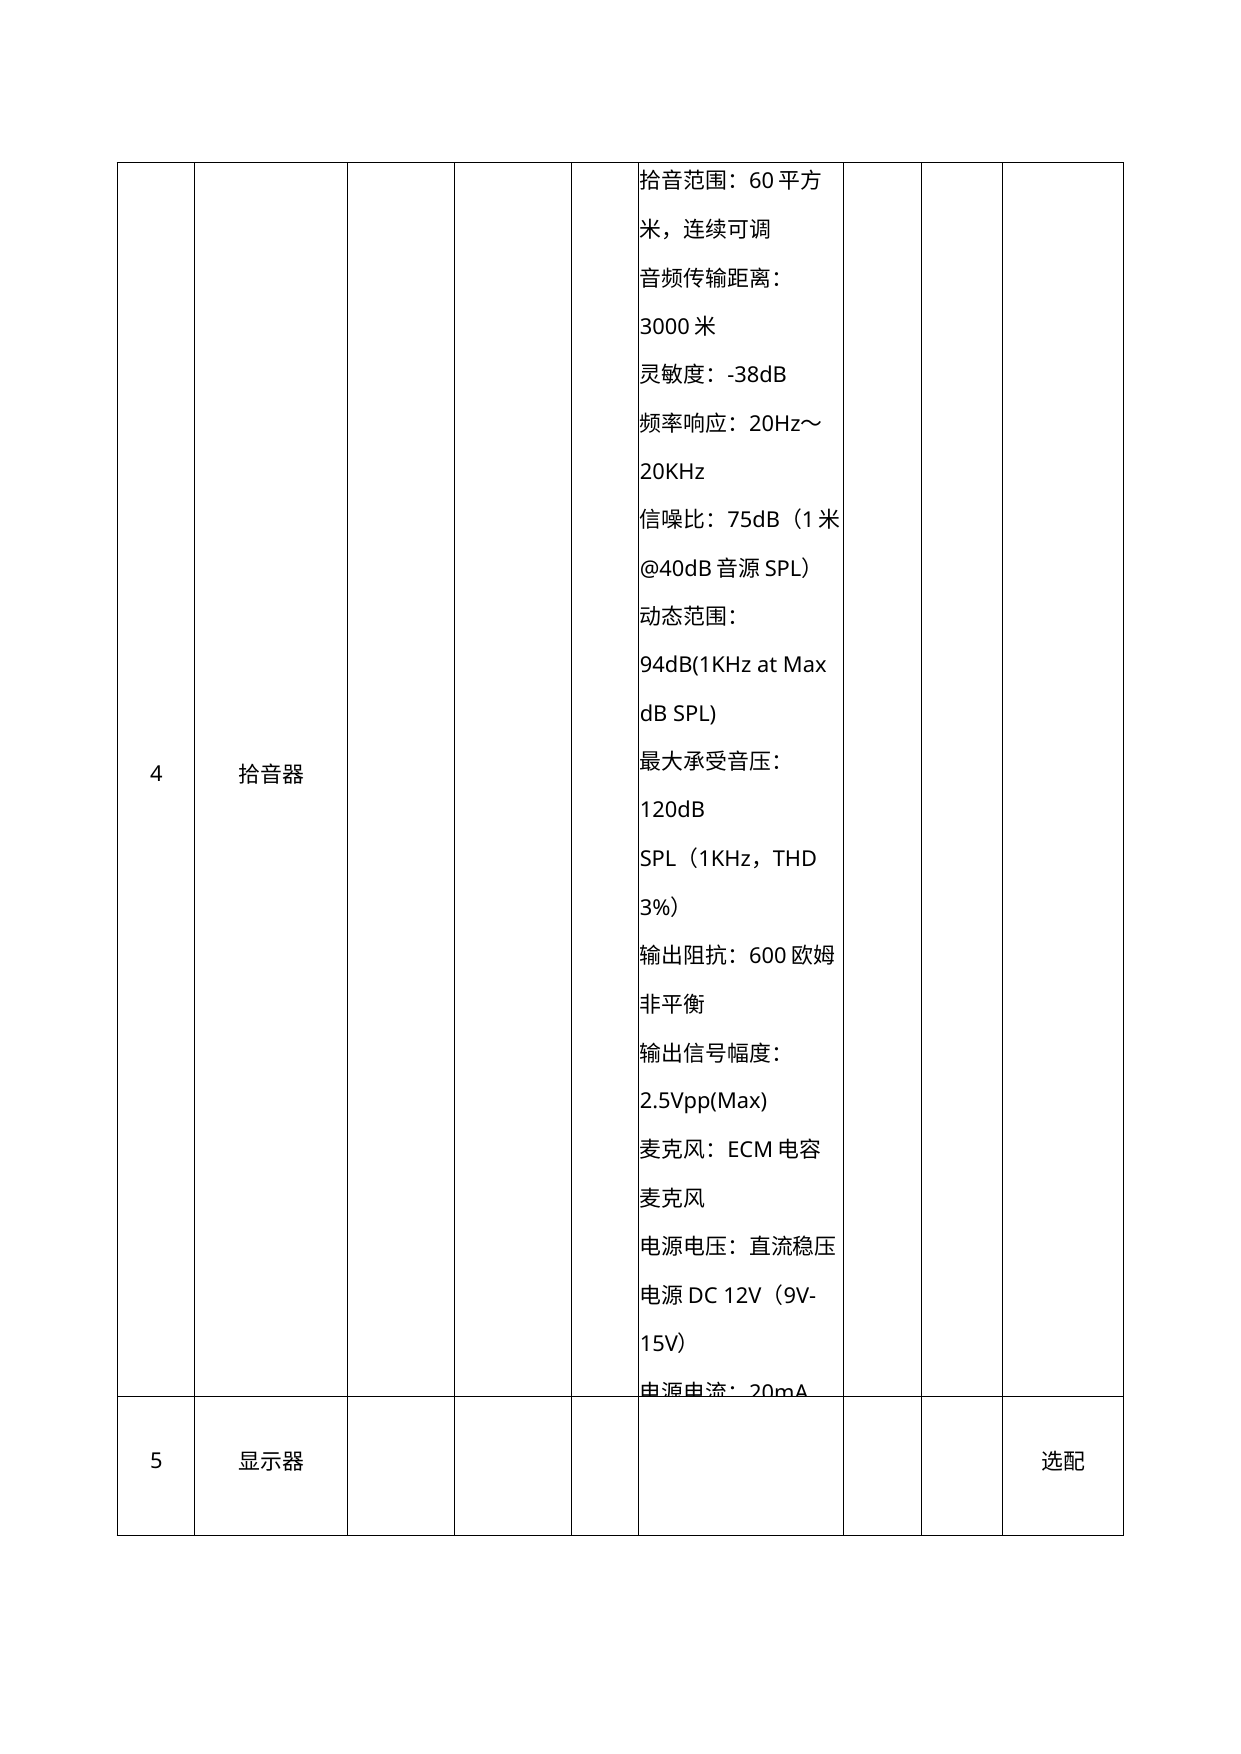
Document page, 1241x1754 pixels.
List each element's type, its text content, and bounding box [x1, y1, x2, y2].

table_cell [455, 163, 571, 1396]
table_cell [844, 163, 921, 1396]
table_cell [455, 1397, 571, 1535]
table_cell [348, 163, 454, 1396]
table_cell 5 [118, 1397, 194, 1535]
table_cell [922, 163, 1002, 1396]
table_cell 拾音器 [195, 163, 347, 1396]
table_cell [1003, 163, 1123, 1396]
table_cell 选配 [1003, 1397, 1123, 1535]
table_cell [639, 1397, 843, 1535]
table_cell [348, 1397, 454, 1535]
table_cell [572, 163, 638, 1396]
table_cell 显示器 [195, 1397, 347, 1535]
table_cell [572, 1397, 638, 1535]
table_cell 4 [118, 163, 194, 1396]
table_cell 拾音范围：60平方米，连续可调 音频传输距离：3000米 灵敏度：-38dB 频率响应：20Hz～20KHz 信噪比：75dB（1米@40dB音源SPL） 动态范围：94dB(1KHz at Max dB SPL) 最大承受音压：120dB SPL（1KHz，THD 3%） 输出阻抗：600欧姆非平衡 输出信号幅度：2.5Vpp(Max) 麦克风：ECM电容麦克风 电源电压：直流稳压电源DC 12V（9V-15V） 电源电流：20mA 工作温度：-25℃～55℃ [639, 163, 843, 1396]
table_cell [844, 1397, 921, 1535]
table_cell [922, 1397, 1002, 1535]
